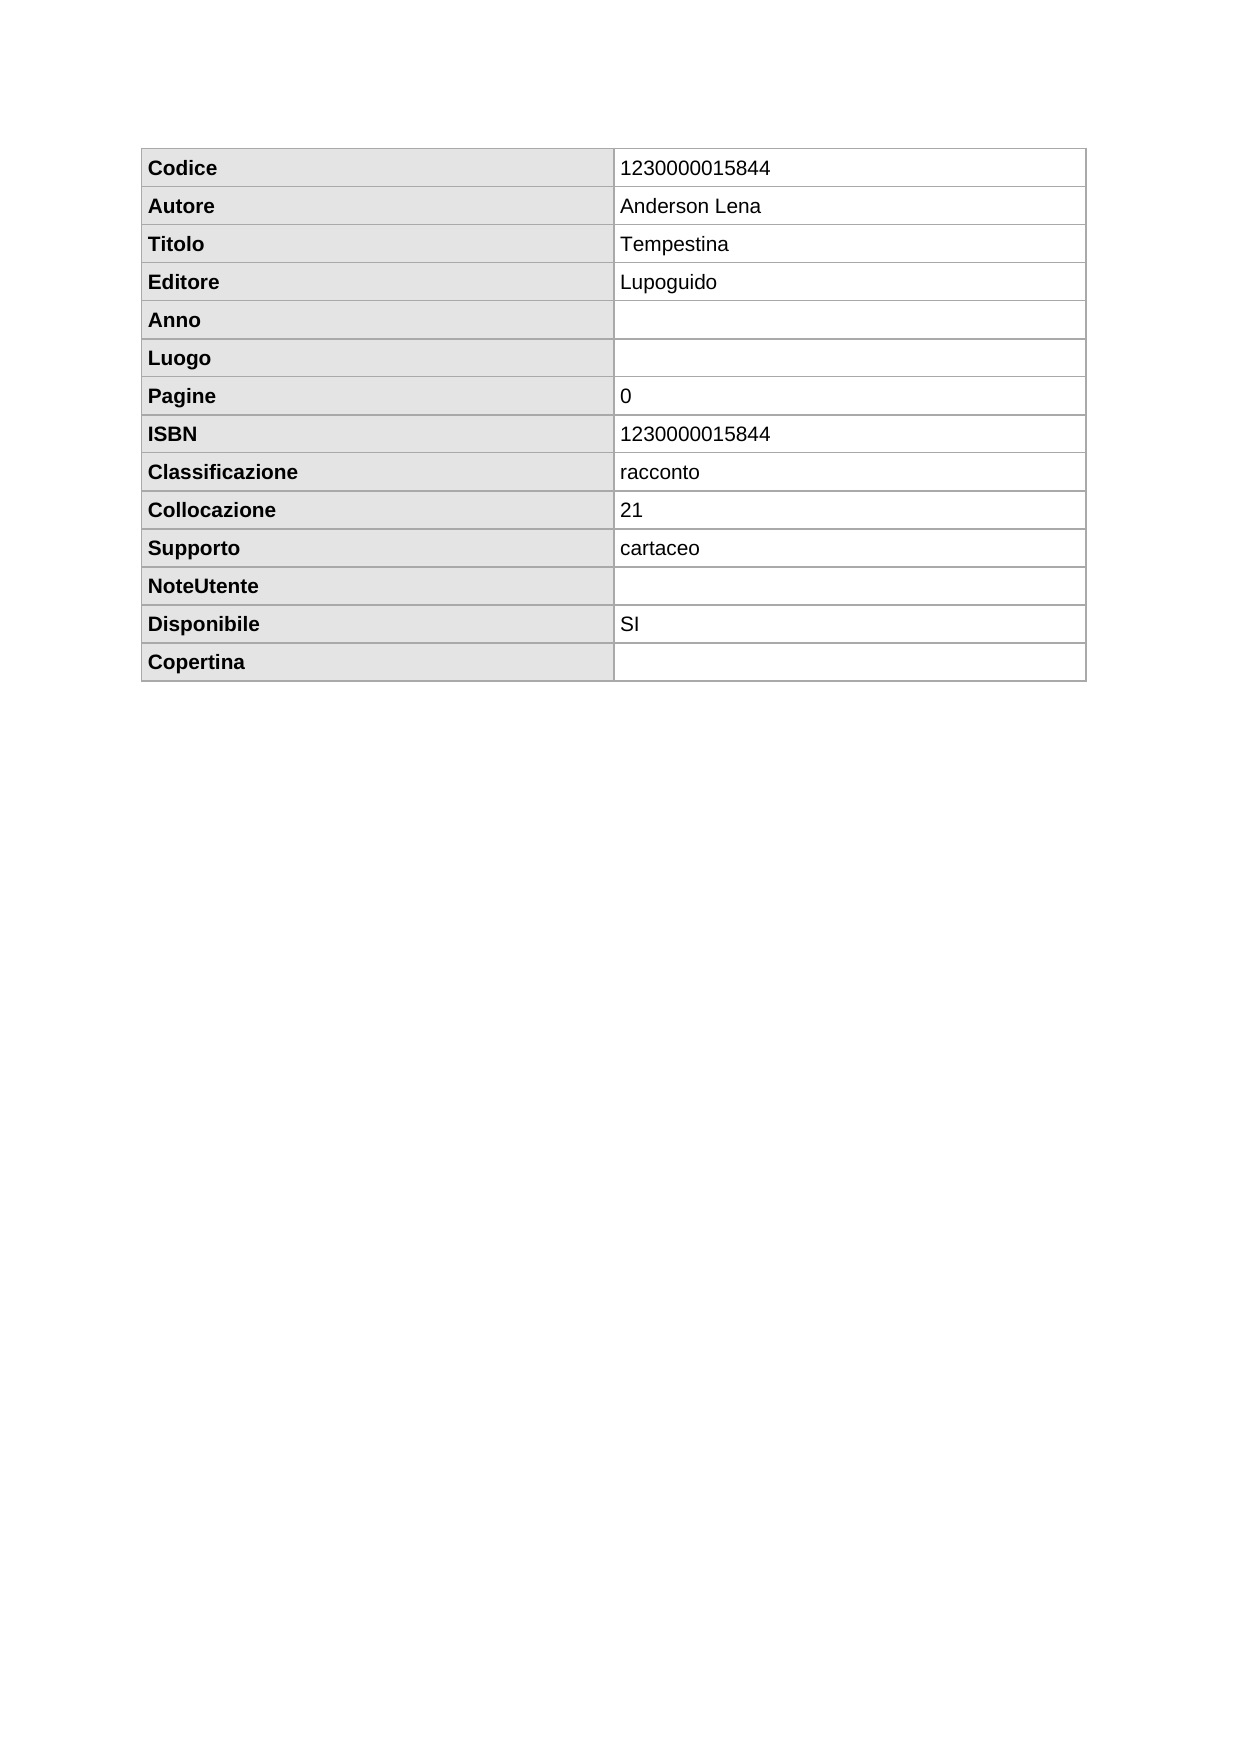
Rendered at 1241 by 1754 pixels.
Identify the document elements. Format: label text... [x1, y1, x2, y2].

table_cell Autore [142, 187, 613, 224]
table_cell Copertina [142, 644, 613, 680]
table_cell Anderson Lena [615, 187, 1085, 224]
table_cell 1230000015844 [615, 416, 1085, 452]
table_cell Luogo [142, 340, 613, 376]
table_cell [615, 568, 1085, 604]
table_cell Pagine [142, 377, 613, 414]
table_header 1230000015844 [615, 149, 1085, 186]
table_cell Disponibile [142, 606, 613, 642]
table_cell [615, 340, 1085, 376]
table_cell 21 [615, 492, 1085, 528]
table_cell Classificazione [142, 453, 613, 490]
table_header Codice [142, 149, 613, 186]
table_cell SI [615, 606, 1085, 642]
table_cell NoteUtente [142, 568, 613, 604]
table_cell Anno [142, 301, 613, 338]
table_cell Tempestina [615, 225, 1085, 262]
table_cell Lupoguido [615, 263, 1085, 300]
table_cell Editore [142, 263, 613, 300]
table_cell cartaceo [615, 530, 1085, 566]
table_cell Supporto [142, 530, 613, 566]
table_cell Collocazione [142, 492, 613, 528]
table_cell [615, 301, 1085, 338]
table_cell Titolo [142, 225, 613, 262]
table_cell [615, 644, 1085, 680]
table_cell racconto [615, 453, 1085, 490]
table_cell 0 [615, 377, 1085, 414]
table_cell ISBN [142, 416, 613, 452]
